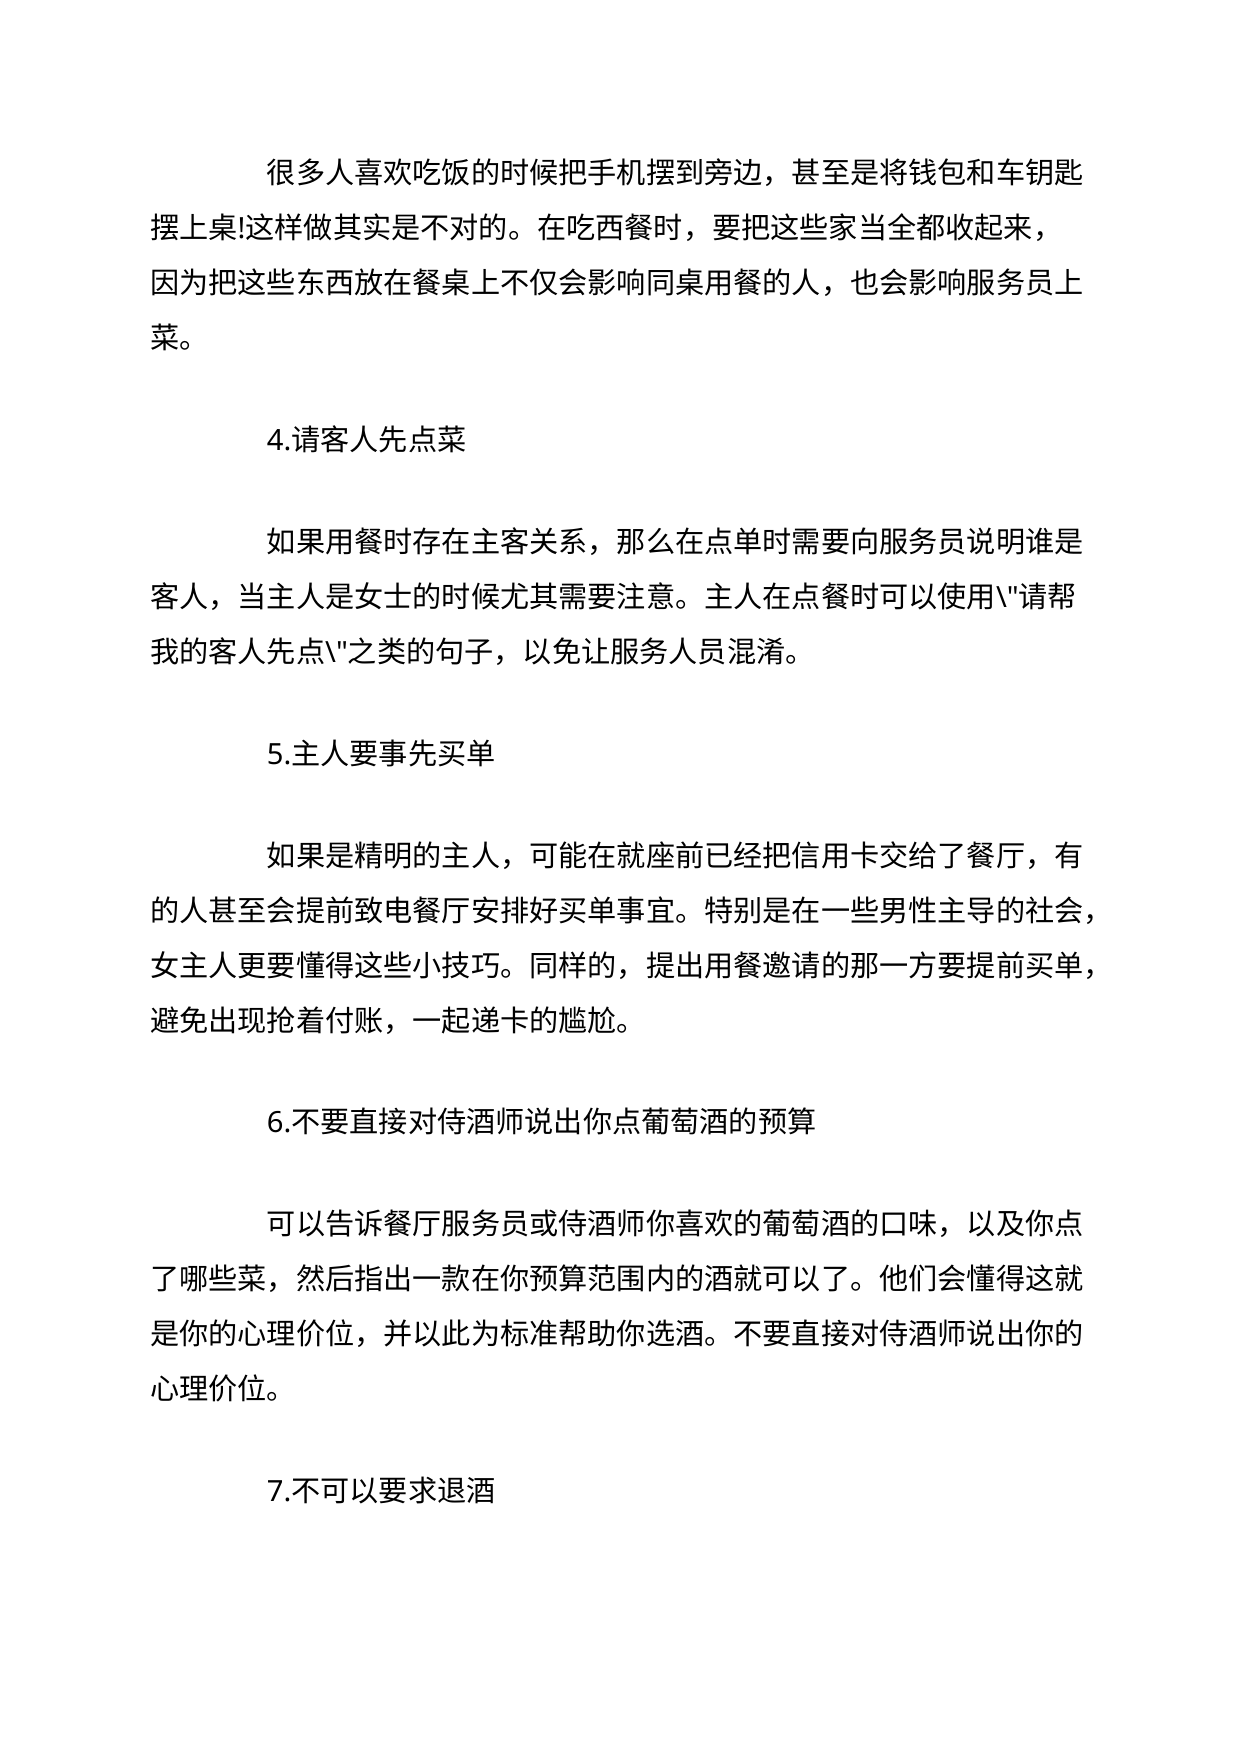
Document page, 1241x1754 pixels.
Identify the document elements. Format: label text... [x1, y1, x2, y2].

text 很多人喜欢吃饭的时候把手机摆到旁边，甚至是将钱包和车钥匙摆上桌!这样做其实是不对的。在吃西餐时，要把这些家当全都收起来，因为把这些东西放在餐桌上不仅会影响同桌用餐的人，也会影响服务员上菜。 [150, 150, 1090, 357]
text 6.不要直接对侍酒师说出你点葡萄酒的预算 [150, 1099, 1090, 1141]
text 如果是精明的主人，可能在就座前已经把信用卡交给了餐厅，有的人甚至会提前致电餐厅安排好买单事宜。特别是在一些男性主导的社会，女主人更要懂得这些小技巧。同样的，提出用餐邀请的那一方要提前买单，避免出现抢着付账，一起递卡的尴尬。 [150, 832, 1090, 1039]
text 5.主人要事先买单 [150, 730, 1090, 773]
text 可以告诉餐厅服务员或侍酒师你喜欢的葡萄酒的口味，以及你点了哪些菜，然后指出一款在你预算范围内的酒就可以了。他们会懂得这就是你的心理价位，并以此为标准帮助你选酒。不要直接对侍酒师说出你的心理价位。 [150, 1201, 1090, 1408]
text 7.不可以要求退酒 [150, 1467, 1090, 1510]
text 4.请客人先点菜 [150, 417, 1090, 459]
text 如果用餐时存在主客关系，那么在点单时需要向服务员说明谁是客人，当主人是女士的时候尤其需要注意。主人在点餐时可以使用\"请帮我的客人先点\"之类的句子，以免让服务人员混淆。 [150, 518, 1090, 671]
